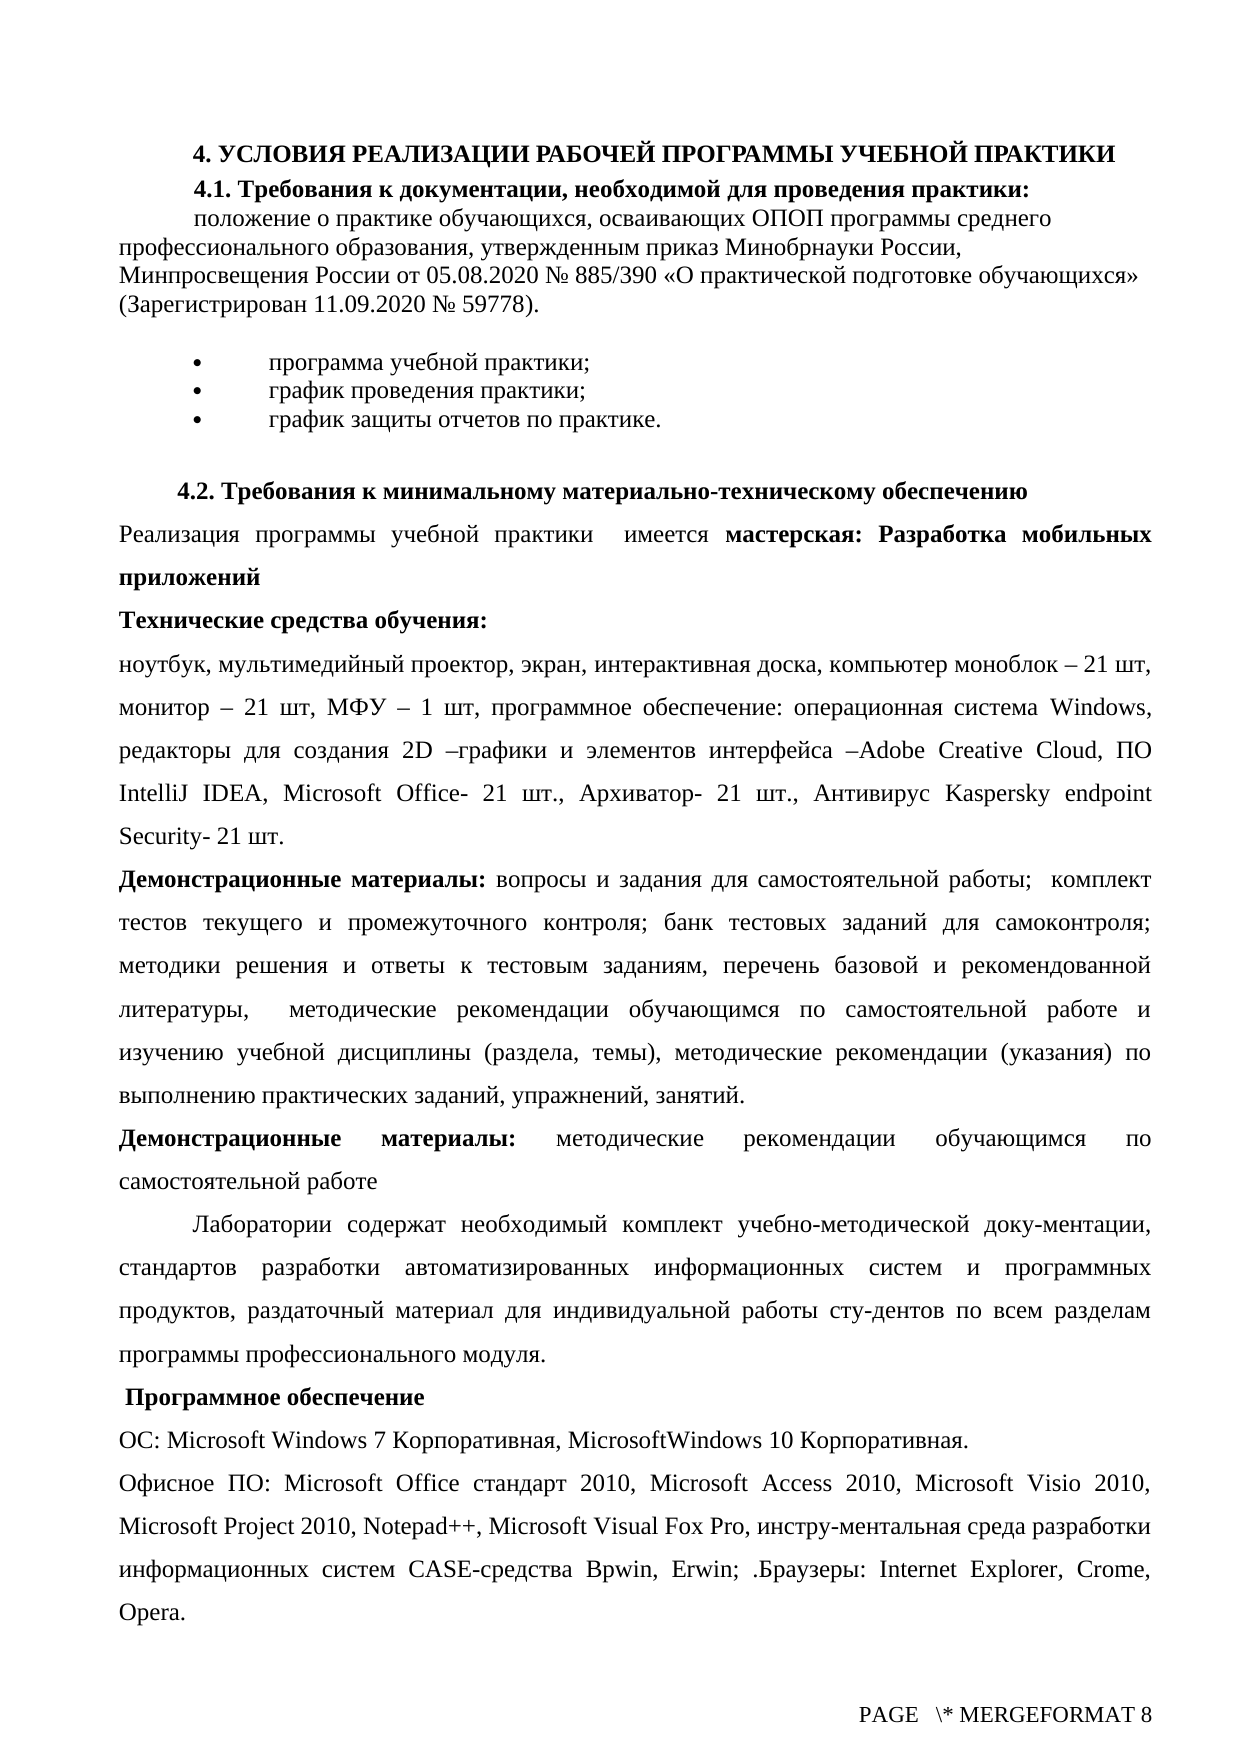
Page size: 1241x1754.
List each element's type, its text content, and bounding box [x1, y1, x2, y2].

text Демонстрационные материалы: вопросы и задания для самостоятельной работы; комплект тестов текущего и промежуточного контроля; банк тестовых заданий для самоконтроля; методики решения и ответы к тестовым заданиям, перечень базовой и рекомендованной литературы, методические рекомендации обучающимся по самостоятельной работе и изучению учебной дисциплины (раздела, темы), методические рекомендации (указания) по выполнению практических заданий, упражнений, занятий. [119, 864, 1152, 1109]
list программа учебной практики; [119, 347, 1152, 376]
text Реализация программы учебной практики имеется мастерская: Разработка мобильных приложений [119, 519, 1152, 591]
text Офисное ПО: Microsoft Office стандарт 2010, Microsoft Access 2010, Microsoft Visio 2010, Microsoft Project 2010, Notepad++, Microsoft Visual Fox Pro, инстру-ментальная среда разработки информационных систем CASE-средства Bpwin, Erwin; .Браузеры: Internet Explorer, Crome, Opera. [119, 1468, 1152, 1626]
text положение о практике обучающихся, осваивающих ОПОП программы среднего профессионального образования, утвержденным приказ Минобрнауки России, Минпросвещения России от 05.08.2020 № 885/390 «О практической подготовке обучающихся» (Зарегистрирован 11.09.2020 № 59778). [119, 203, 1152, 318]
text Демонстрационные материалы: методические рекомендации обучающимся по самостоятельной работе [119, 1123, 1152, 1195]
text 4.1. Требования к документации, необходимой для проведения практики: [119, 174, 1152, 203]
text Лаборатории содержат необходимый комплект учебно-методической доку-ментации, стандартов разработки автоматизированных информационных систем и программных продуктов, раздаточный материал для индивидуальной работы сту-дентов по всем разделам программы профессионального модуля. [119, 1209, 1152, 1367]
text ноутбук, мультимедийный проектор, экран, интерактивная доска, компьютер моноблок – 21 шт, монитор – 21 шт, МФУ – 1 шт, программное обеспечение: операционная система Windows, редакторы для создания 2D –графики и элементов интерфейса –Adobe Creative Cloud, ПО IntelliJ IDEA, Microsoft Office- 21 шт., Архиватор- 21 шт., Антивирус Kaspersky endpoint Security- 21 шт. [119, 721, 1152, 850]
text ОС: Microsoft Windows 7 Корпоративная, MicrosoftWindows 10 Корпоративная. [119, 1425, 1152, 1454]
text 4.2. Требования к минимальному материально-техническому обеспечению [177, 476, 1152, 505]
subtitle 4. УСЛОВИЯ РЕАЛИЗАЦИИ РАБОЧЕЙ ПРОГРАММЫ УЧЕБНОЙ ПРАКТИКИ [156, 139, 1152, 168]
text ноутбук, мультимедийный проектор, экран, интерактивная доска, компьютер моноблок – 21 шт, монитор – 21 шт, МФУ – 1 шт, программное обеспечение: операционная система Windows, редакторы для создания 2D –графики и элементов интерфейса –Adobe Creative Cloud, ПО IntelliJ IDEA, Microsoft Office- 21 шт., Архиватор- 21 шт., Антивирус Kaspersky endpoint Security- 21 шт. [119, 649, 1152, 692]
text Технические средства обучения: [119, 606, 1152, 634]
text Программное обеспечение [119, 1382, 1152, 1411]
list график проведения практики; [119, 376, 1152, 404]
list график защиты отчетов по практике. [119, 404, 1152, 433]
